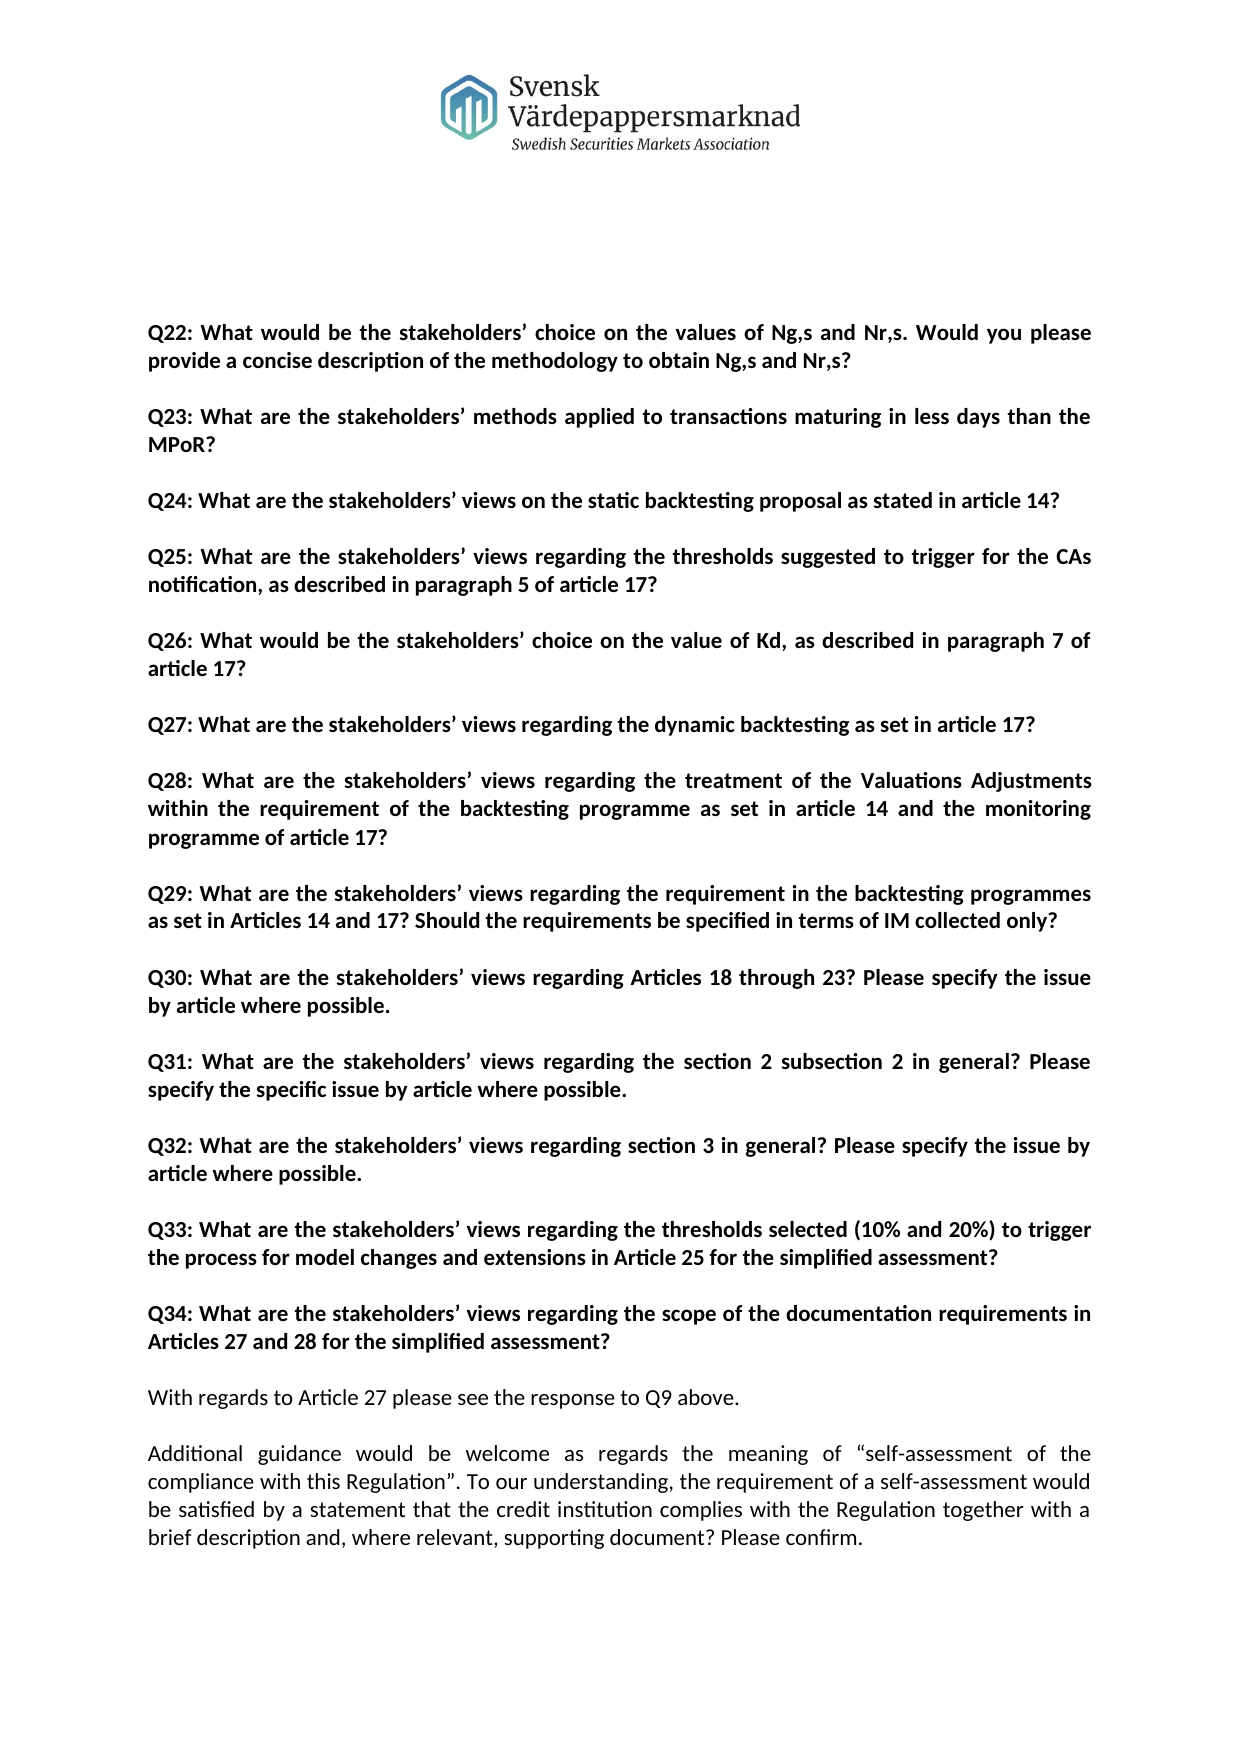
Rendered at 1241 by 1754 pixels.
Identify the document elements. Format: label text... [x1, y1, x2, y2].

text Q25: What are the stakeholders’ views regarding the thresholds suggested to trigger for the CAs notification, as described in paragraph 5 of article 17? [148, 542, 1093, 598]
text Q33: What are the stakeholders’ views regarding the thresholds selected (10% and 20%) to trigger the process for model changes and extensions in Article 25 for the simplified assessment? [148, 1215, 1093, 1271]
text Q34: What are the stakeholders’ views regarding the scope of the documentation requirements in Articles 27 and 28 for the simplified assessment? [148, 1299, 1093, 1355]
text With regards to Article 27 please see the response to Q9 above. [148, 1383, 1093, 1411]
text Q30: What are the stakeholders’ views regarding Articles 18 through 23? Please specify the issue by article where possible. [148, 963, 1093, 1019]
text Additional guidance would be welcome as regards the meaning of “self-assessment of the compliance with this Regulation”. To our understanding, the requirement of a self-assessment would be satisfied by a statement that the credit institution complies with the Regulation together with a brief description and, where relevant, supporting document? Please confirm. [148, 1439, 1093, 1551]
text Q23: What are the stakeholders’ methods applied to transactions maturing in less days than the MPoR? [148, 402, 1093, 458]
text Q26: What would be the stakeholders’ choice on the value of Kd, as described in paragraph 7 of article 17? [148, 626, 1093, 682]
text Q28: What are the stakeholders’ views regarding the treatment of the Valuations Adjustments within the requirement of the backtesting programme as set in article 14 and the monitoring programme of article 17? [148, 767, 1093, 851]
text Q31: What are the stakeholders’ views regarding the section 2 subsection 2 in general? Please specify the specific issue by article where possible. [148, 1047, 1093, 1103]
text Q29: What are the stakeholders’ views regarding the requirement in the backtesting programmes as set in Articles 14 and 17? Should the requirements be specified in terms of IM collected only? [148, 879, 1093, 935]
text Q24: What are the stakeholders’ views on the static backtesting proposal as stated in article 14? [148, 486, 1093, 514]
text Q32: What are the stakeholders’ views regarding section 3 in general? Please specify the issue by article where possible. [148, 1131, 1093, 1187]
picture [440, 73, 800, 151]
text Q22: What would be the stakeholders’ choice on the values of Ng,s and Nr,s. Would you please provide a concise description of the methodology to obtain Ng,s and Nr,s? [148, 318, 1093, 374]
text Q27: What are the stakeholders’ views regarding the dynamic backtesting as set in article 17? [148, 711, 1093, 738]
